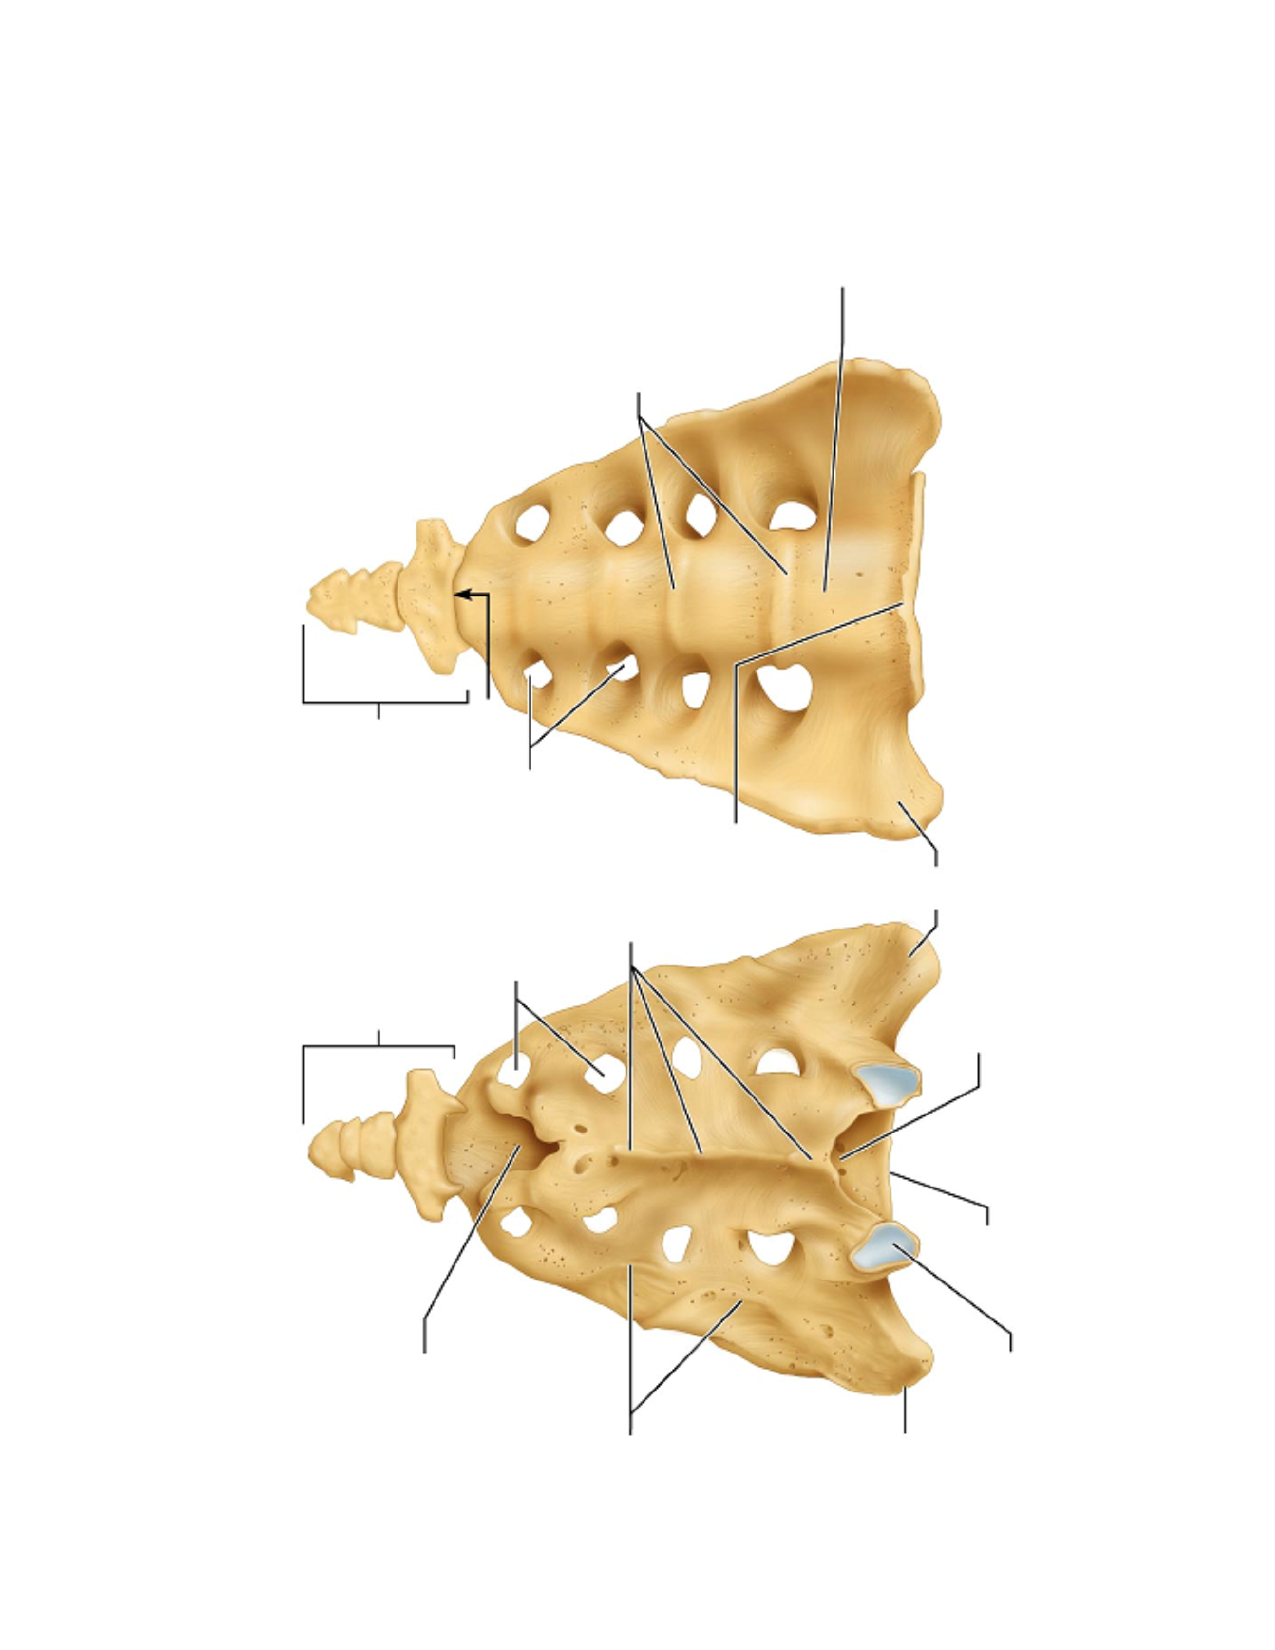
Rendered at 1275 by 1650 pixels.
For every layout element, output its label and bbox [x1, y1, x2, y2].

picture [285, 248, 1023, 1464]
